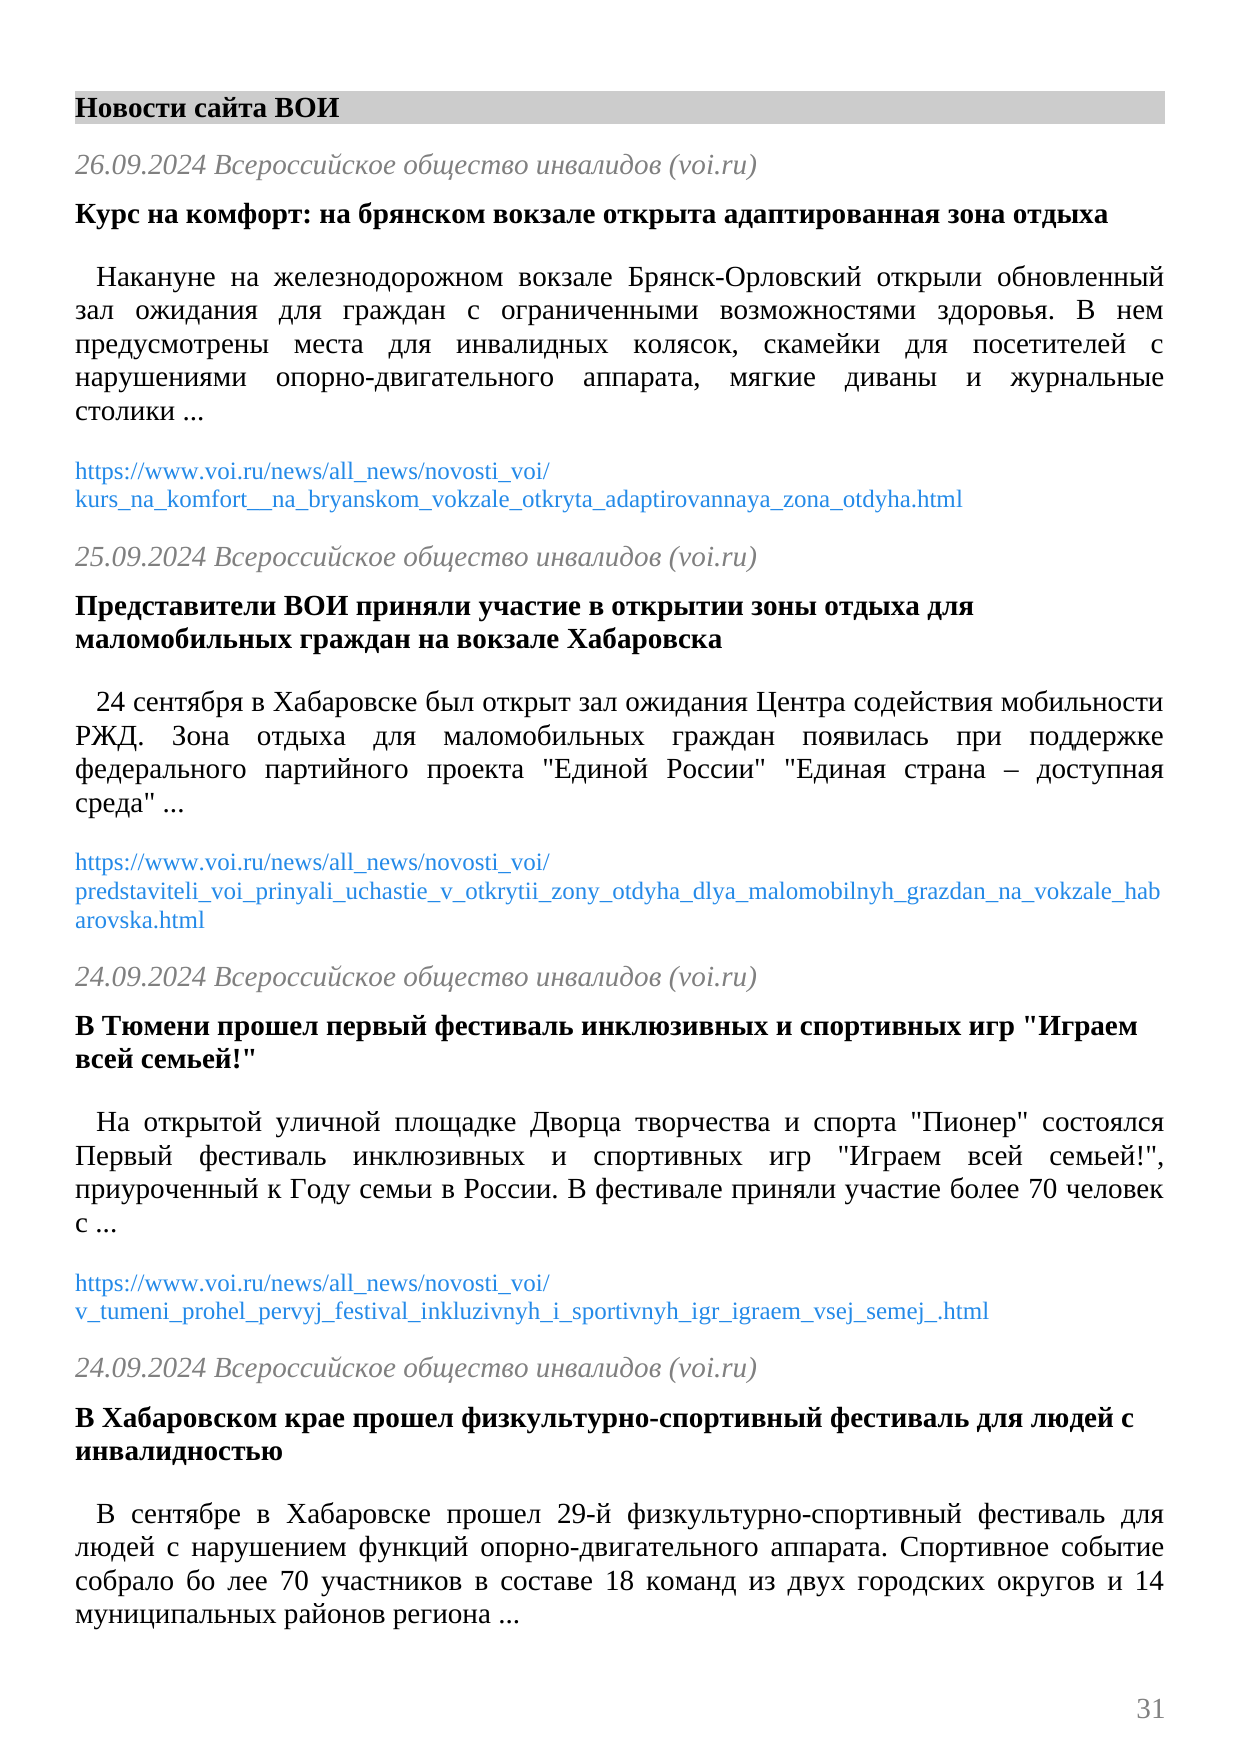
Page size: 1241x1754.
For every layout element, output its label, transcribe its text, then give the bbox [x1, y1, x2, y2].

subtitle 24.09.2024 Всероссийское общество инвалидов (voi.ru) [75, 959, 1165, 992]
text В сентябре в Хабаровске прошел 29-й физкультурно-спортивный фестиваль для людей с нарушением функций опорно-двигательного аппарата. Спортивное событие собрало бо лее 70 участников в составе 18 команд из двух городских округов и 14 муниципальных районов региона ... [75, 1496, 1165, 1630]
text https://www.voi.ru/news/all_news/novosti_voi/kurs_na_komfort__na_bryanskom_vokzale_otkryta_adaptirovannaya_zona_otdyha.html [75, 456, 1165, 513]
subtitle В Тюмени прошел первый фестиваль инклюзивных и спортивных игр "Играем всей семьей!" [75, 1008, 1165, 1075]
subtitle 25.09.2024 Всероссийское общество инвалидов (voi.ru) [75, 539, 1165, 572]
subtitle 24.09.2024 Всероссийское общество инвалидов (voi.ru) [75, 1351, 1165, 1384]
subtitle Новости сайта ВОИ [75, 91, 1165, 124]
subtitle В Хабаровском крае прошел физкультурно-спортивный фестиваль для людей с инвалидностью [75, 1400, 1165, 1467]
text На открытой уличной площадке Дворца творчества и спорта "Пионер" состоялся Первый фестиваль инклюзивных и спортивных игр "Играем всей семьей!", приуроченный к Году семьи в России. В фестивале приняли участие более 70 человек с ... [75, 1104, 1165, 1238]
subtitle Представители ВОИ приняли участие в открытии зоны отдыха для маломобильных граждан на вокзале Хабаровска [75, 588, 1165, 655]
text Накануне на железнодорожном вокзале Брянск-Орловский открыли обновленный зал ожидания для граждан с ограниченными возможностями здоровья. В нем предусмотрены места для инвалидных колясок, скамейки для посетителей с нарушениями опорно-двигательного аппарата, мягкие диваны и журнальные столики ... [75, 259, 1165, 427]
text https://www.voi.ru/news/all_news/novosti_voi/v_tumeni_prohel_pervyj_festival_inkluzivnyh_i_sportivnyh_igr_igraem_vsej_semej_.html [75, 1268, 1165, 1325]
text 24 сентября в Хабаровске был открыт зал ожидания Центра содействия мобильности РЖД. Зона отдыха для маломобильных граждан появилась при поддержке федерального партийного проекта "Единой России" "Единая страна – доступная среда" ... [75, 684, 1165, 818]
subtitle Курс на комфорт: на брянском вокзале открыта адаптированная зона отдыха [75, 196, 1165, 230]
subtitle 26.09.2024 Всероссийское общество инвалидов (voi.ru) [75, 147, 1165, 181]
text https://www.voi.ru/news/all_news/novosti_voi/predstaviteli_voi_prinyali_uchastie_v_otkrytii_zony_otdyha_dlya_malomobilnyh_grazdan_na_vokzale_habarovska.html [75, 847, 1165, 934]
